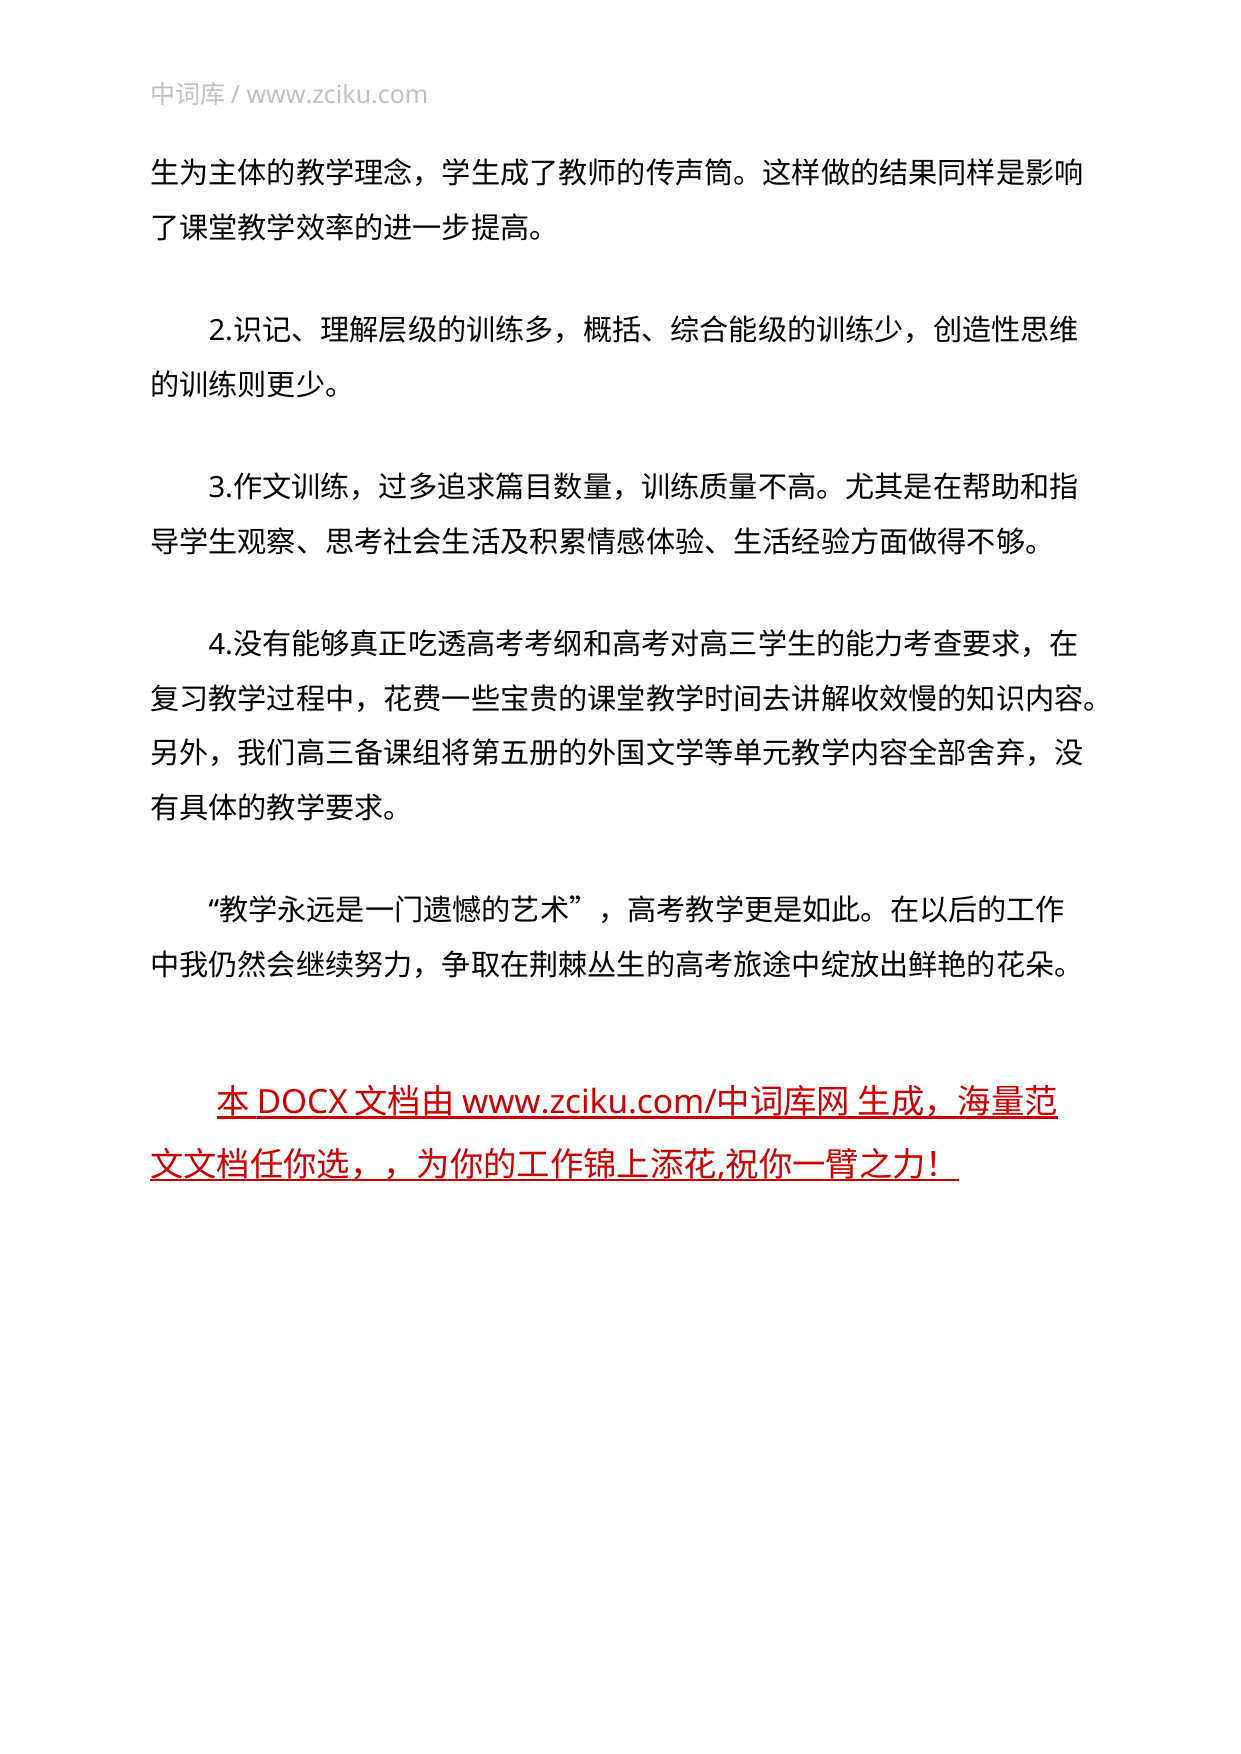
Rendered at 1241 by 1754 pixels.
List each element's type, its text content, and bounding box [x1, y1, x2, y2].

text 4.没有能够真正吃透高考考纲和高考对高三学生的能力考查要求，在复习教学过程中，花费一些宝贵的课堂教学时间去讲解收效慢的知识内容。另外，我们高三备课组将第五册的外国文学等单元教学内容全部舍弃，没有具体的教学要求。 [150, 620, 1090, 827]
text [150, 150, 1090, 247]
text 本DOCX文档由 www.zciku.com/中词库网 生成，海量范文文档任你选，，为你的工作锦上添花,祝你一臂之力！ [150, 1075, 1090, 1186]
text “教学永远是一门遗憾的艺术”，高考教学更是如此。在以后的工作中我仍然会继续努力，争取在荆棘丛生的高考旅途中绽放出鲜艳的花朵。 [150, 887, 1090, 984]
text 2.识记、理解层级的训练多，概括、综合能级的训练少，创造性思维的训练则更少。 [150, 307, 1090, 404]
text 3.作文训练，过多追求篇目数量，训练质量不高。尤其是在帮助和指导学生观察、思考社会生活及积累情感体验、生活经验方面做得不够。 [150, 463, 1090, 561]
